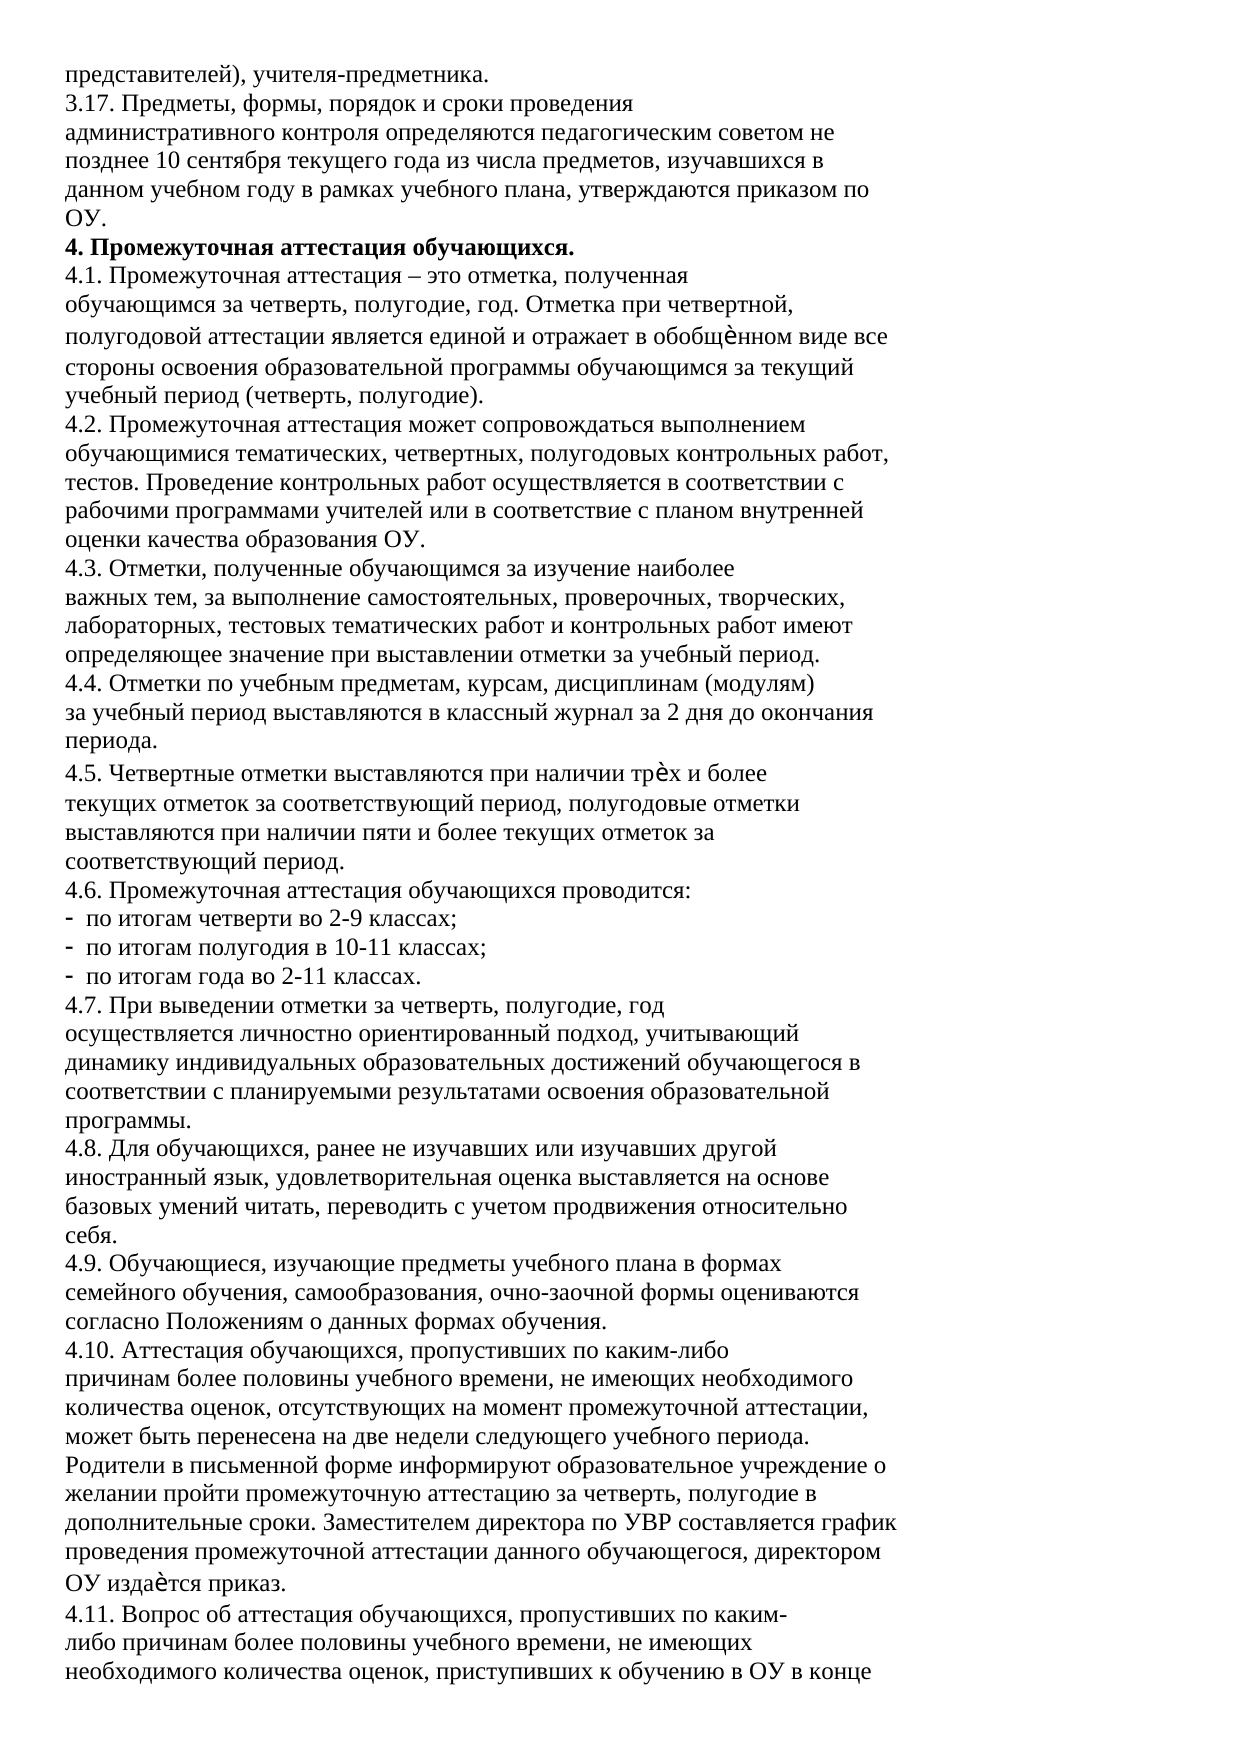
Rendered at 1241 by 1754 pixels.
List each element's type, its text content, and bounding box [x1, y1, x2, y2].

text учебный период (четверть, полугодие). [65, 381, 1175, 409]
text определяющее значение при выставлении отметки за учебный период. [65, 639, 1175, 668]
text причинам более половины учебного времени, не имеющих необходимого [65, 1363, 1175, 1392]
text рабочими программами учителей или в соответствие с планом внутренней [65, 496, 1175, 524]
text соответствии с планируемыми результатами освоения образовательной [65, 1076, 1175, 1105]
text текущих отметок за соответствующий период, полугодовые отметки [65, 788, 1175, 817]
text 4.10. Аттестация обучающихся, пропустивших по каким-либо [65, 1335, 1175, 1363]
text выставляются при наличии пяти и более текущих отметок за [65, 817, 1175, 846]
text 4.1. Промежуточная аттестация – это отметка, полученная [65, 260, 1175, 289]
text стороны освоения образовательной программы обучающимся за текущий [65, 352, 1175, 381]
text базовых умений читать, переводить с учетом продвижения относительно [65, 1191, 1175, 1220]
text необходимого количества оценок, приступивших к обучению в ОУ в конце [65, 1656, 1175, 1685]
text 4.3. Отметки, полученные обучающимся за изучение наиболее [65, 553, 1175, 582]
text по итогам полугодия в 10-11 классах; [65, 932, 1175, 961]
text 4.2. Промежуточная аттестация может сопровождаться выполнением [65, 409, 1175, 438]
text данном учебном году в рамках учебного плана, утверждаются приказом по [65, 174, 1175, 203]
text 4.8. Для обучающихся, ранее не изучавших или изучавших другой [65, 1133, 1175, 1162]
text себя. [65, 1220, 1175, 1248]
text административного контроля определяются педагогическим советом не [65, 117, 1175, 145]
text по итогам четверти во 2-9 классах; [65, 903, 1175, 932]
text либо причинам более половины учебного времени, не имеющих [65, 1627, 1175, 1656]
text 4. Промежуточная аттестация обучающихся. [65, 232, 1175, 260]
text 4.11. Вопрос об аттестация обучающихся, пропустивших по каким- [65, 1599, 1175, 1627]
text иностранный язык, удовлетворительная оценка выставляется на основе [65, 1162, 1175, 1191]
text периода. [65, 726, 1175, 754]
text согласно Положениям о данных формах обучения. [65, 1306, 1175, 1335]
text 3.17. Предметы, формы, порядок и сроки проведения [65, 88, 1175, 117]
text позднее 10 сентября текущего года из числа предметов, изучавшихся в [65, 145, 1175, 174]
text Родители в письменной форме информируют образовательное учреждение о [65, 1450, 1175, 1478]
text ОУ издаѐтся приказ. [65, 1565, 1175, 1599]
text представителей), учителя-предметника. [65, 59, 1175, 88]
text 4.7. При выведении отметки за четверть, полугодие, год [65, 990, 1175, 1018]
text 4.9. Обучающиеся, изучающие предметы учебного плана в формах [65, 1248, 1175, 1277]
text программы. [65, 1105, 1175, 1133]
text желании пройти промежуточную аттестацию за четверть, полугодие в [65, 1478, 1175, 1507]
text 4.6. Промежуточная аттестация обучающихся проводится: [65, 875, 1175, 903]
text семейного обучения, самообразования, очно-заочной формы оцениваются [65, 1277, 1175, 1306]
text дополнительные сроки. Заместителем директора по УВР составляется график [65, 1507, 1175, 1536]
text проведения промежуточной аттестации данного обучающегося, директором [65, 1536, 1175, 1565]
text обучающимся за четверть, полугодие, год. Отметка при четвертной, [65, 289, 1175, 318]
text лабораторных, тестовых тематических работ и контрольных работ имеют [65, 611, 1175, 639]
text тестов. Проведение контрольных работ осуществляется в соответствии с [65, 467, 1175, 496]
text оценки качества образования ОУ. [65, 524, 1175, 553]
text динамику индивидуальных образовательных достижений обучающегося в [65, 1047, 1175, 1076]
text осуществляется личностно ориентированный подход, учитывающий [65, 1018, 1175, 1047]
text полугодовой аттестации является единой и отражает в обобщѐнном виде все [65, 318, 1175, 352]
text за учебный период выставляются в классный журнал за 2 дня до окончания [65, 697, 1175, 726]
text обучающимися тематических, четвертных, полугодовых контрольных работ, [65, 438, 1175, 467]
text по итогам года во 2-11 классах. [65, 961, 1175, 990]
text количества оценок, отсутствующих на момент промежуточной аттестации, [65, 1392, 1175, 1421]
text соответствующий период. [65, 846, 1175, 875]
text 4.5. Четвертные отметки выставляются при наличии трѐх и более [65, 754, 1175, 788]
text 4.4. Отметки по учебным предметам, курсам, дисциплинам (модулям) [65, 668, 1175, 697]
text важных тем, за выполнение самостоятельных, проверочных, творческих, [65, 582, 1175, 611]
text ОУ. [65, 203, 1175, 232]
text может быть перенесена на две недели следующего учебного периода. [65, 1421, 1175, 1450]
